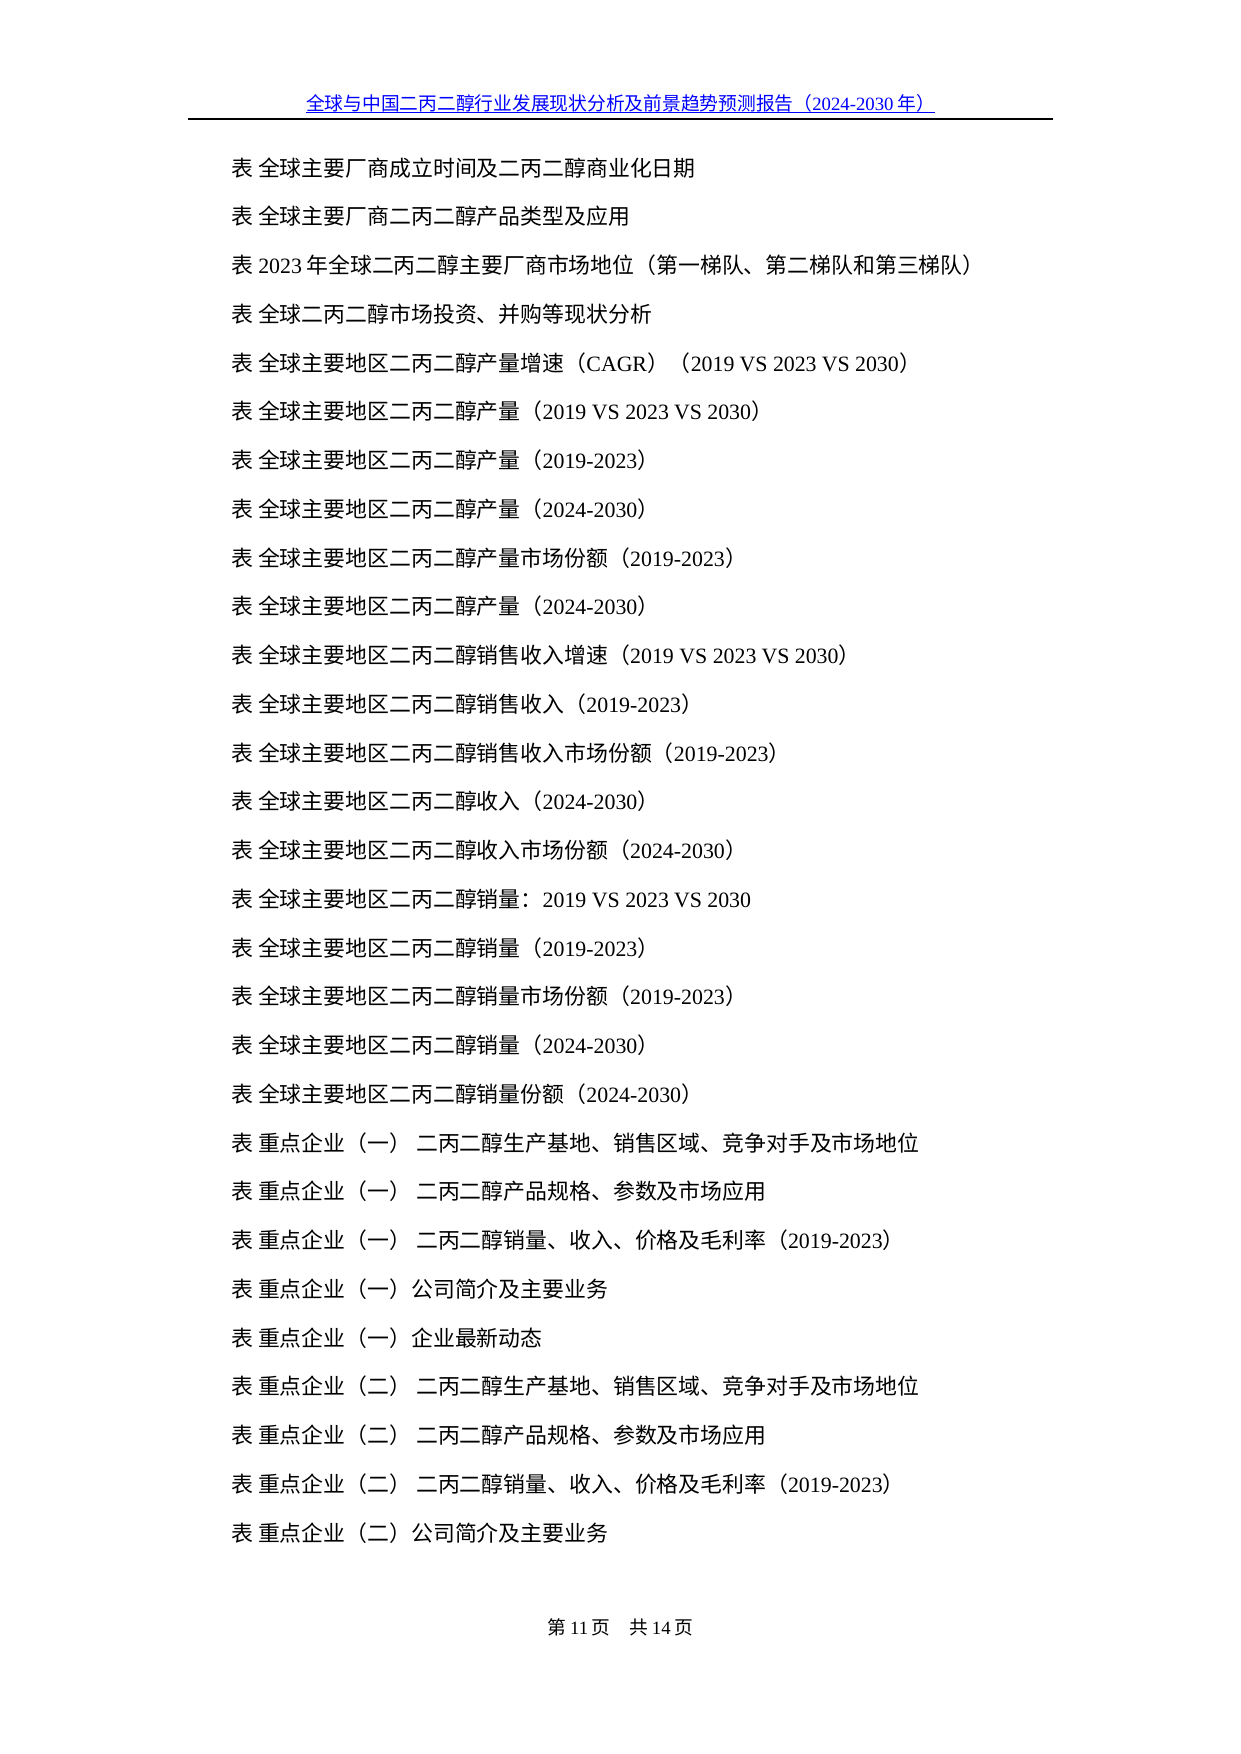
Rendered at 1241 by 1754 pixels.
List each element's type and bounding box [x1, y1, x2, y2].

text [187, 150, 1053, 1548]
